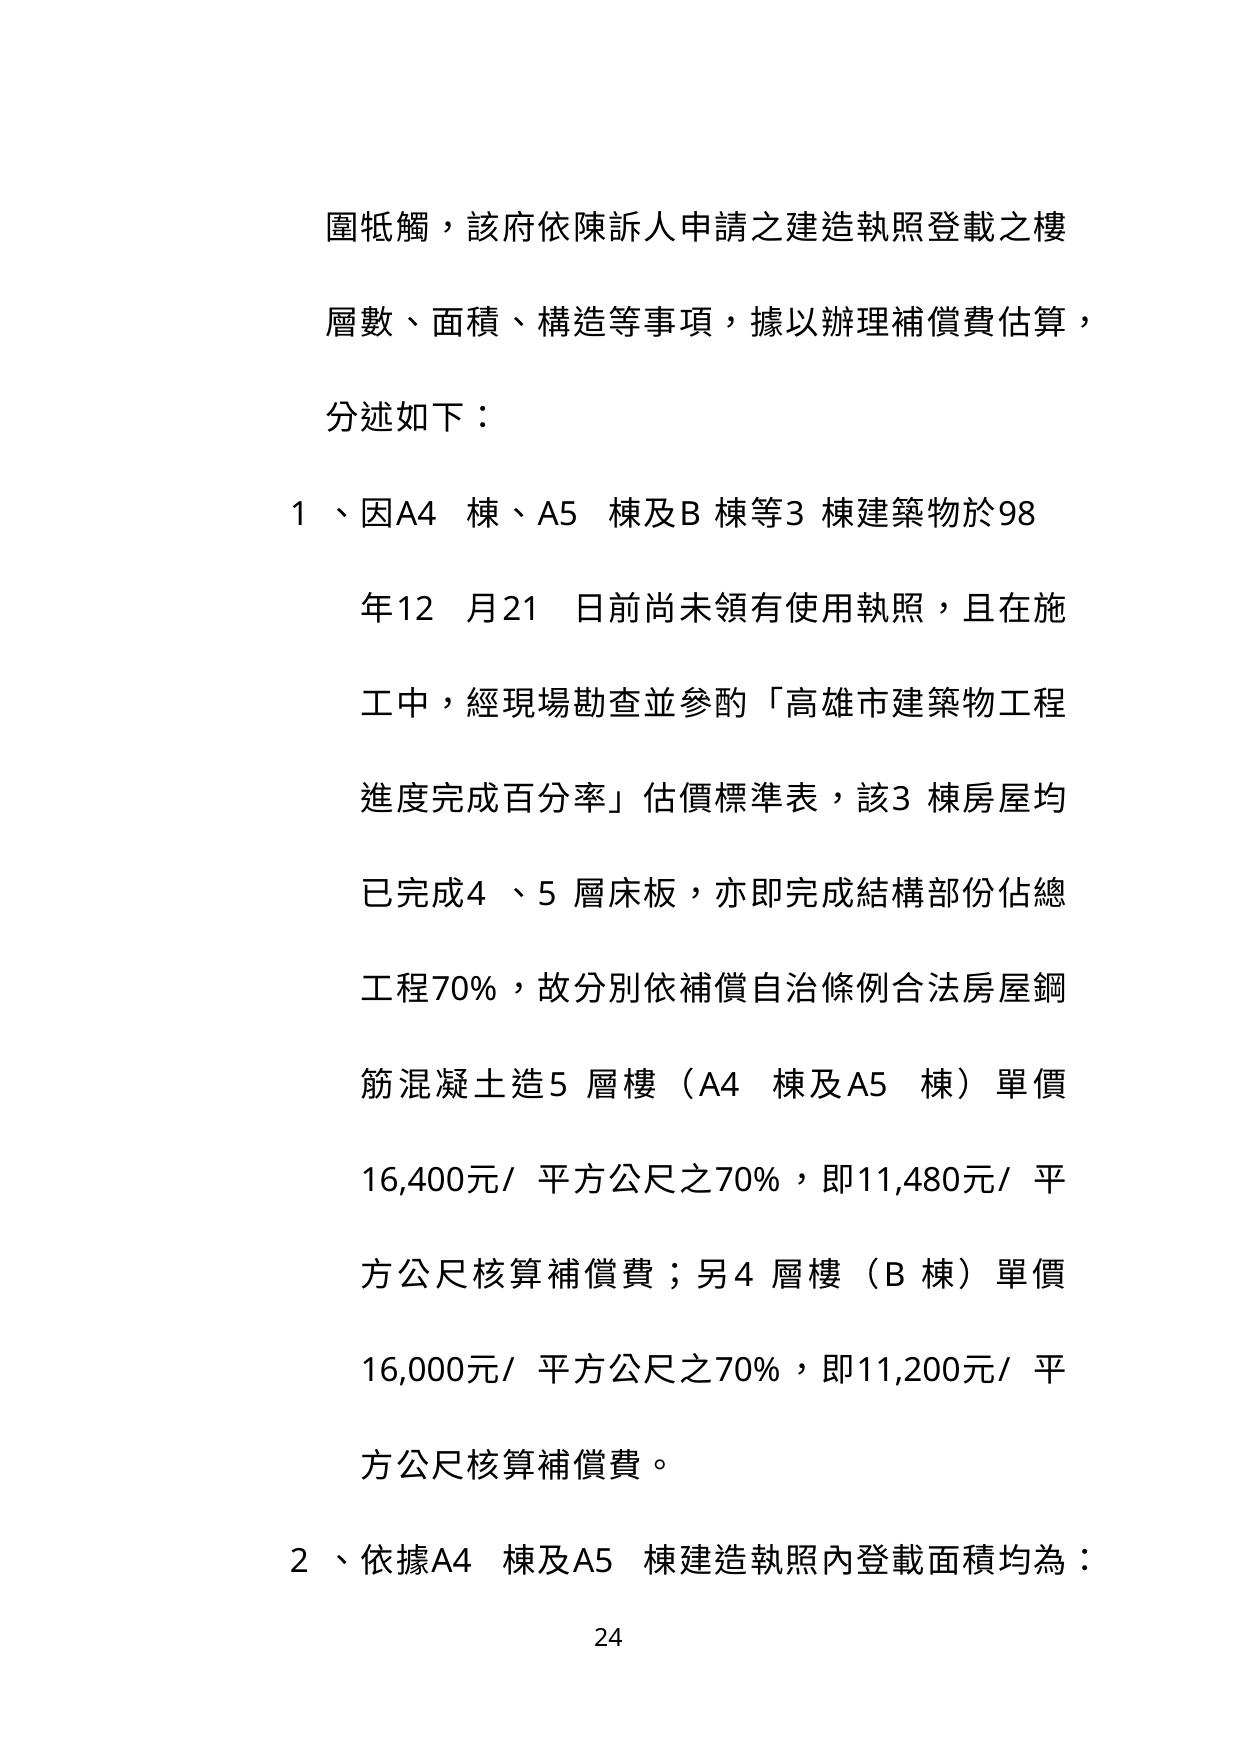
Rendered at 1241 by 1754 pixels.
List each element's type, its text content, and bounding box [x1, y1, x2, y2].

subtitle 因A4棟、A5棟及B棟等3棟建築物於98年12月21日前尚未領有使用執照，且在施工中，經現場勘查並參酌「高雄市建築物工程進度完成百分率」估價標準表，該3棟房屋均已完成4、5層床板，亦即完成結構部份佔總工程70%，故分別依補償自治條例合法房屋鋼筋混凝土造5層樓（A4棟及A5棟）單價16,400元/平方公尺之70%，即11,480元/平方公尺核算補償費；另4層樓（B棟）單價16,000元/平方公尺之70%，即11,200元/平方公尺核算補償費。 [272, 463, 1069, 1510]
